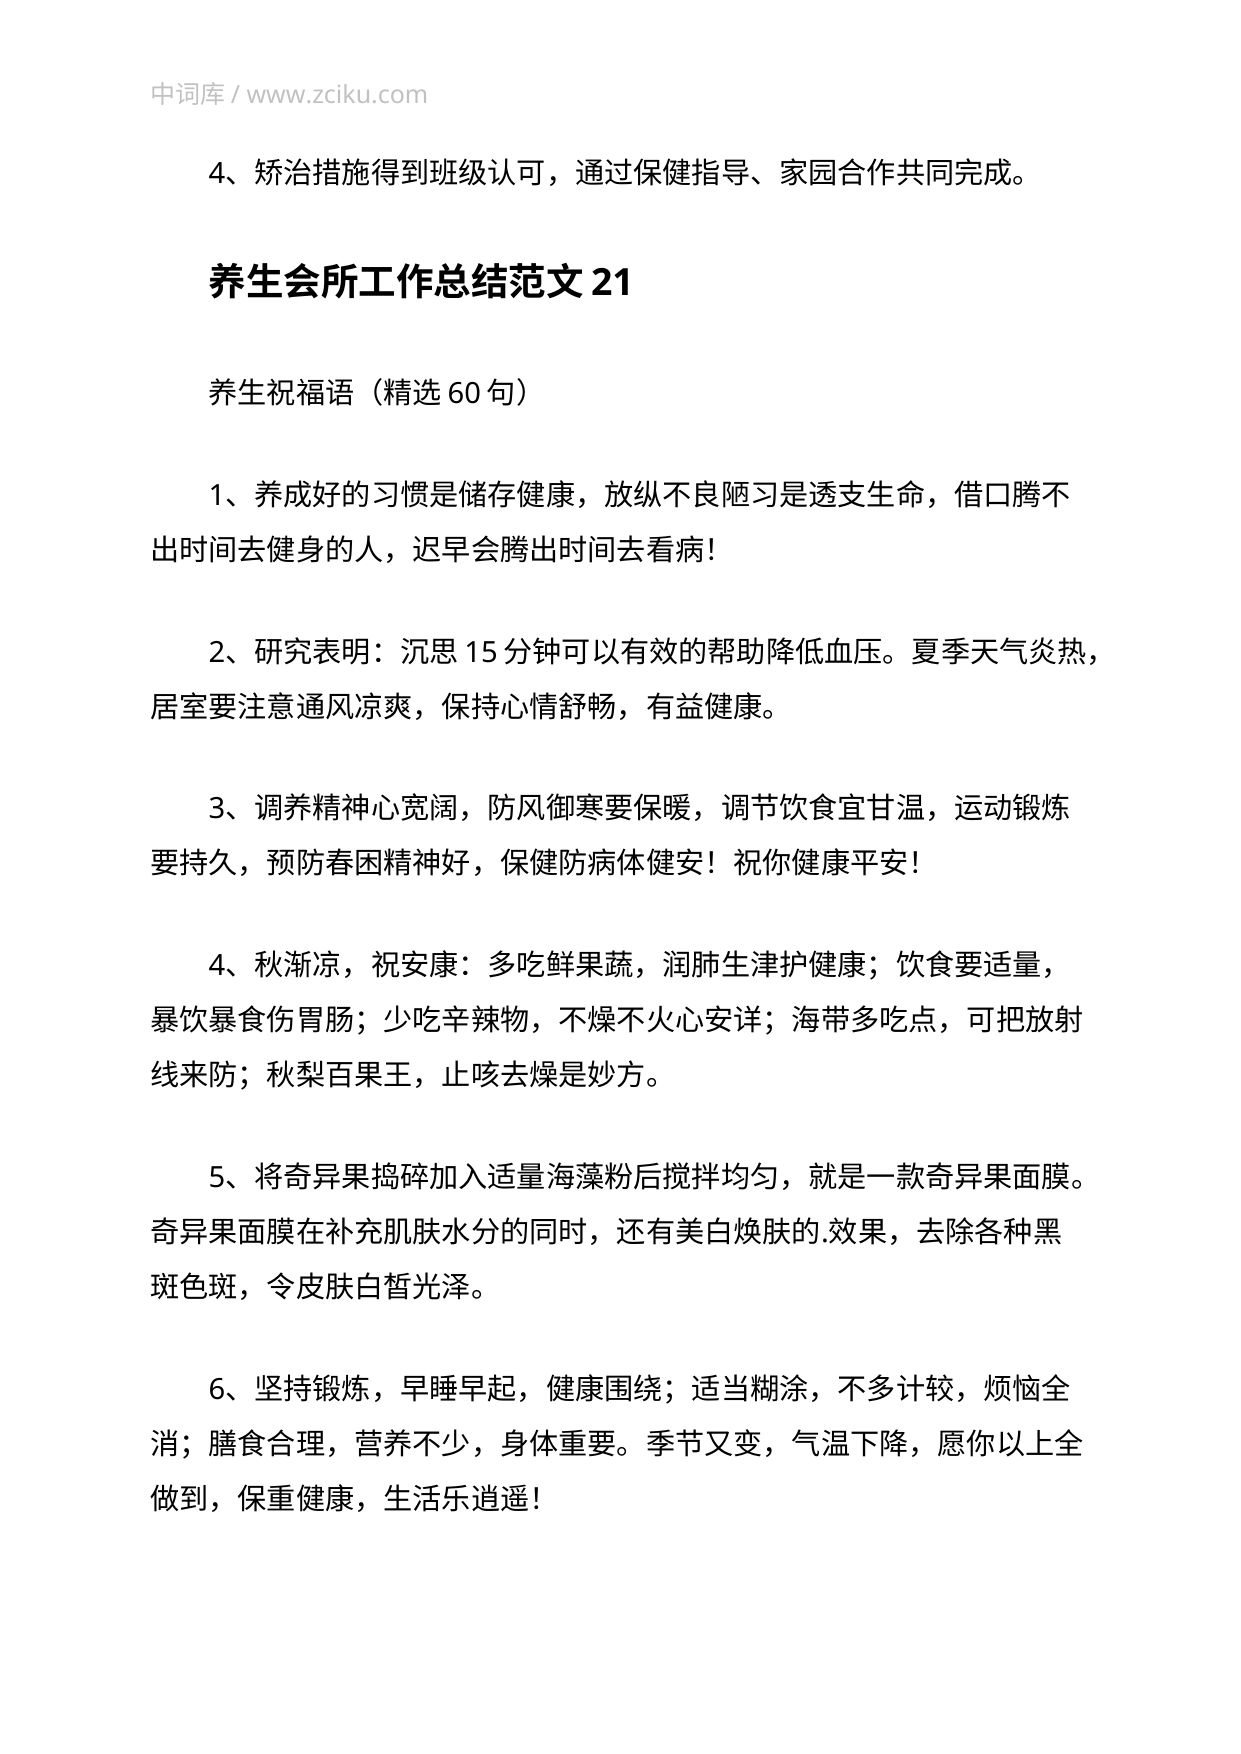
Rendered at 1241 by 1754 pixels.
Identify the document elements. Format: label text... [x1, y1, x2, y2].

text 5、将奇异果捣碎加入适量海藻粉后搅拌均匀，就是一款奇异果面膜。奇异果面膜在补充肌肤水分的同时，还有美白焕肤的.效果，去除各种黑斑色斑，令皮肤白皙光泽。 [150, 1153, 1090, 1306]
text 1、养成好的习惯是储存健康，放纵不良陋习是透支生命，借口腾不出时间去健身的人，迟早会腾出时间去看病！ [150, 472, 1090, 569]
text 养生祝福语（精选60句） [150, 369, 1090, 412]
text 2、研究表明：沉思15分钟可以有效的帮助降低血压。夏季天气炎热，居室要注意通风凉爽，保持心情舒畅，有益健康。 [150, 628, 1090, 726]
text 4、矫治措施得到班级认可，通过保健指导、家园合作共同完成。 [150, 150, 1090, 192]
text 6、坚持锻炼，早睡早起，健康围绕；适当糊涂，不多计较，烦恼全消；膳食合理，营养不少，身体重要。季节又变，气温下降，愿你以上全做到，保重健康，生活乐逍遥！ [150, 1365, 1090, 1517]
text 养生会所工作总结范文21 [150, 252, 1090, 306]
text 4、秋渐凉，祝安康：多吃鲜果蔬，润肺生津护健康；饮食要适量，暴饮暴食伤胃肠；少吃辛辣物，不燥不火心安详；海带多吃点，可把放射线来防；秋梨百果王，止咳去燥是妙方。 [150, 942, 1090, 1094]
text 3、调养精神心宽阔，防风御寒要保暖，调节饮食宜甘温，运动锻炼要持久，预防春困精神好，保健防病体健安！祝你健康平安！ [150, 785, 1090, 882]
